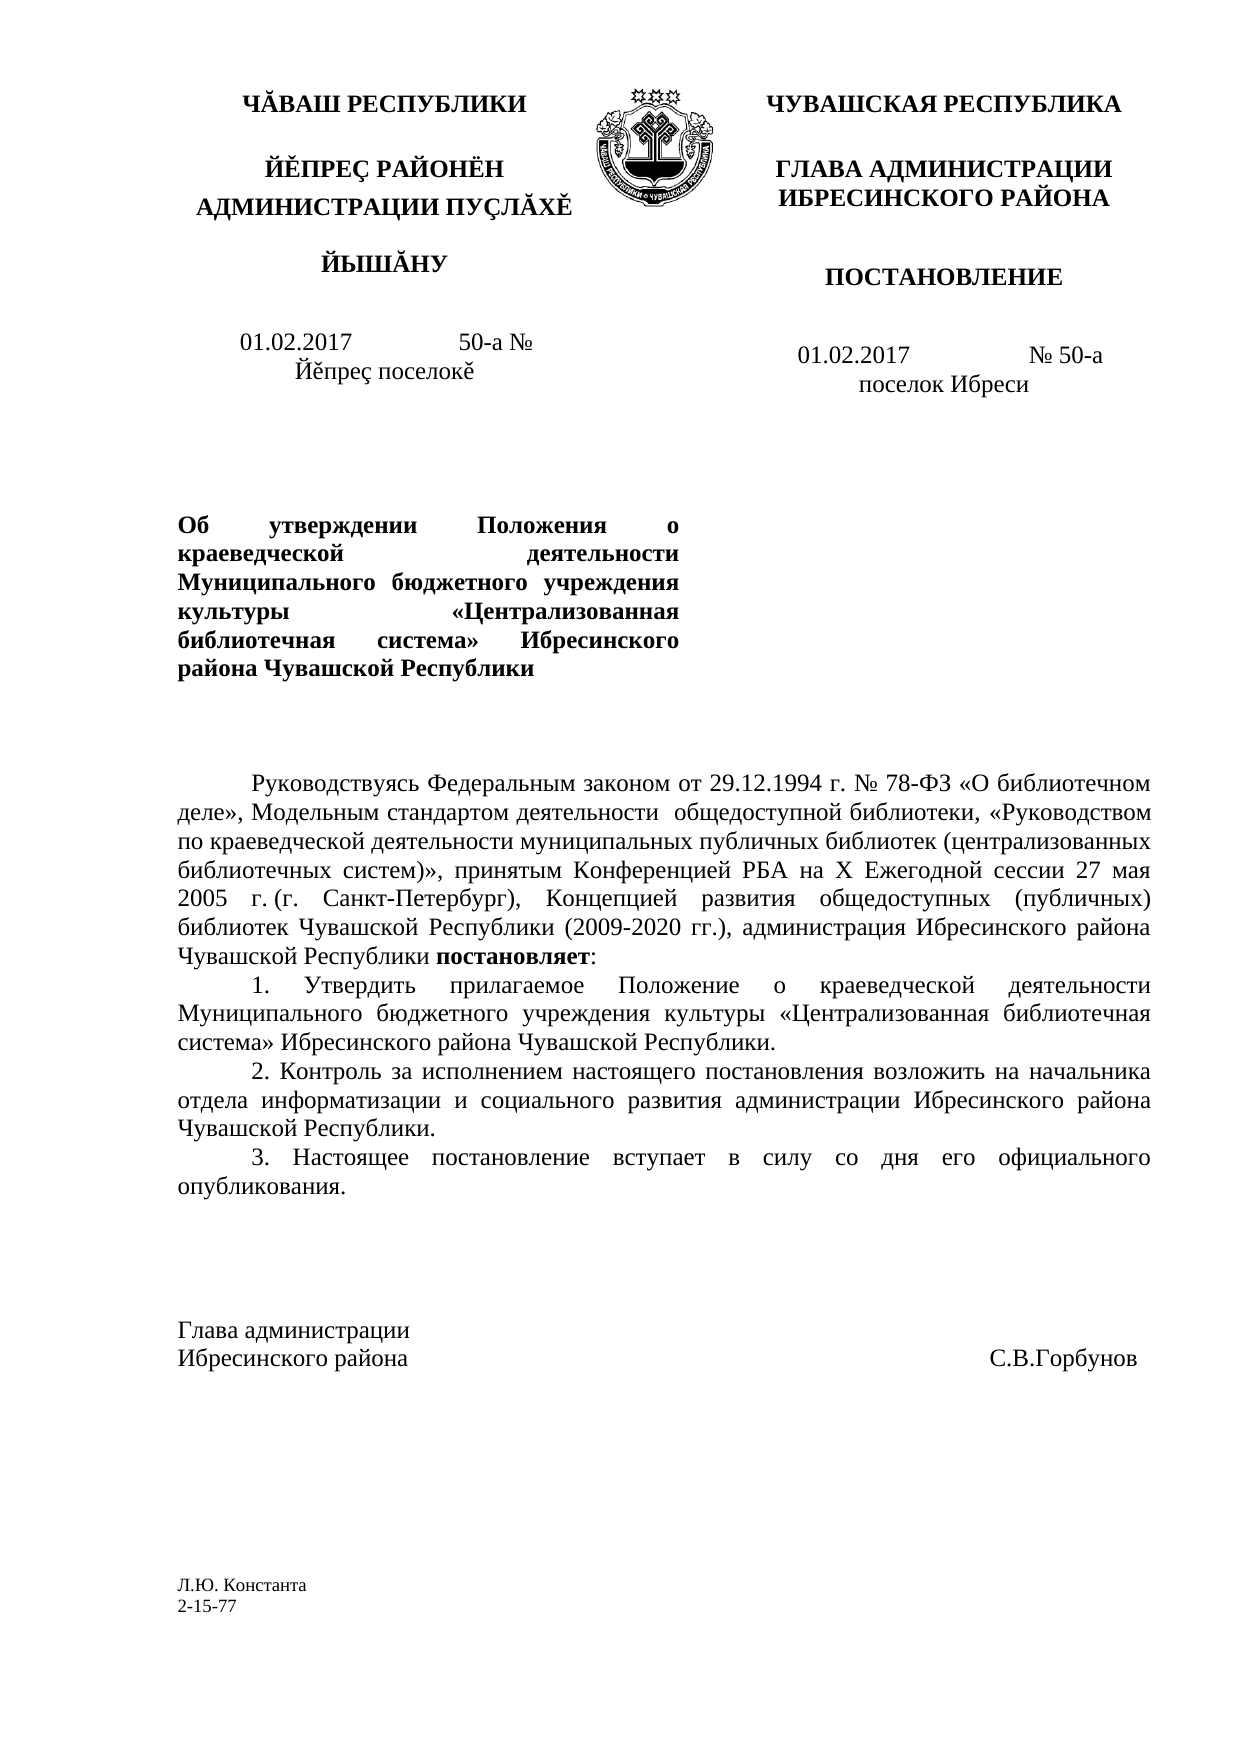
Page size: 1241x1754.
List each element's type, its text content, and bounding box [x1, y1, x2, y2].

table_header [603, 89, 725, 418]
picture [595, 87, 714, 207]
text 2-15-77 [177, 1595, 1152, 1617]
table_header ЧУВАШСКАЯ РЕСПУБЛИКА [725, 89, 1163, 146]
text Глава администрации [177, 1315, 1152, 1343]
text Л.Ю. Константа [177, 1573, 1152, 1595]
text Ибресинского района С.В.Горбунов [177, 1343, 1152, 1372]
text 3. Настоящее постановление вступает в силу со дня его официального опубликования. [177, 1142, 1152, 1200]
table_header ЧĂВАШ РЕСПУБЛИКИ [166, 89, 595, 146]
text Руководствуясь Федеральным законом от 29.12.1994 г. № 78-ФЗ «О библиотечном деле», Модельным стандартом деятельности общедоступной библиотеки, «Руководством по краеведческой деятельности муниципальных публичных библиотек (централизованных библиотечных систем)», принятым Конференцией РБА на X Ежегодной сессии 27 мая 2005 г. (г. Санкт-Петербург), Концепцией развития общедоступных (публичных) библиотек Чувашской Республики (2009-2020 гг.), администрация Ибресинского района Чувашской Республики постановляет: [177, 768, 1152, 970]
table_cell ГЛАВА АДМИНИСТРАЦИИ ИБРЕСИНСКОГО РАЙОНА ПОСТАНОВЛЕНИЕ 01.02.2017 № 50-а поселок Ибреси [725, 146, 1163, 418]
table_cell ЙĚПРЕÇ РАЙОНЁН АДМИНИСТРАЦИИ ПУÇЛĂХĚ ЙЫШĂНУ 01.02.2017 50-а № Йěпреç поселокě [166, 146, 603, 418]
text Об утверждении Положения о краеведческой деятельности Муниципального бюджетного учреждения культуры «Централизованная библиотечная система» Ибресинского района Чувашской Республики [177, 510, 679, 682]
text 1. Утвердить прилагаемое Положение о краеведческой деятельности Муниципального бюджетного учреждения культуры «Централизованная библиотечная система» Ибресинского района Чувашской Республики. [177, 970, 1152, 1056]
text 2. Контроль за исполнением настоящего постановления возложить на начальника отдела информатизации и социального развития администрации Ибресинского района Чувашской Республики. [177, 1056, 1152, 1142]
